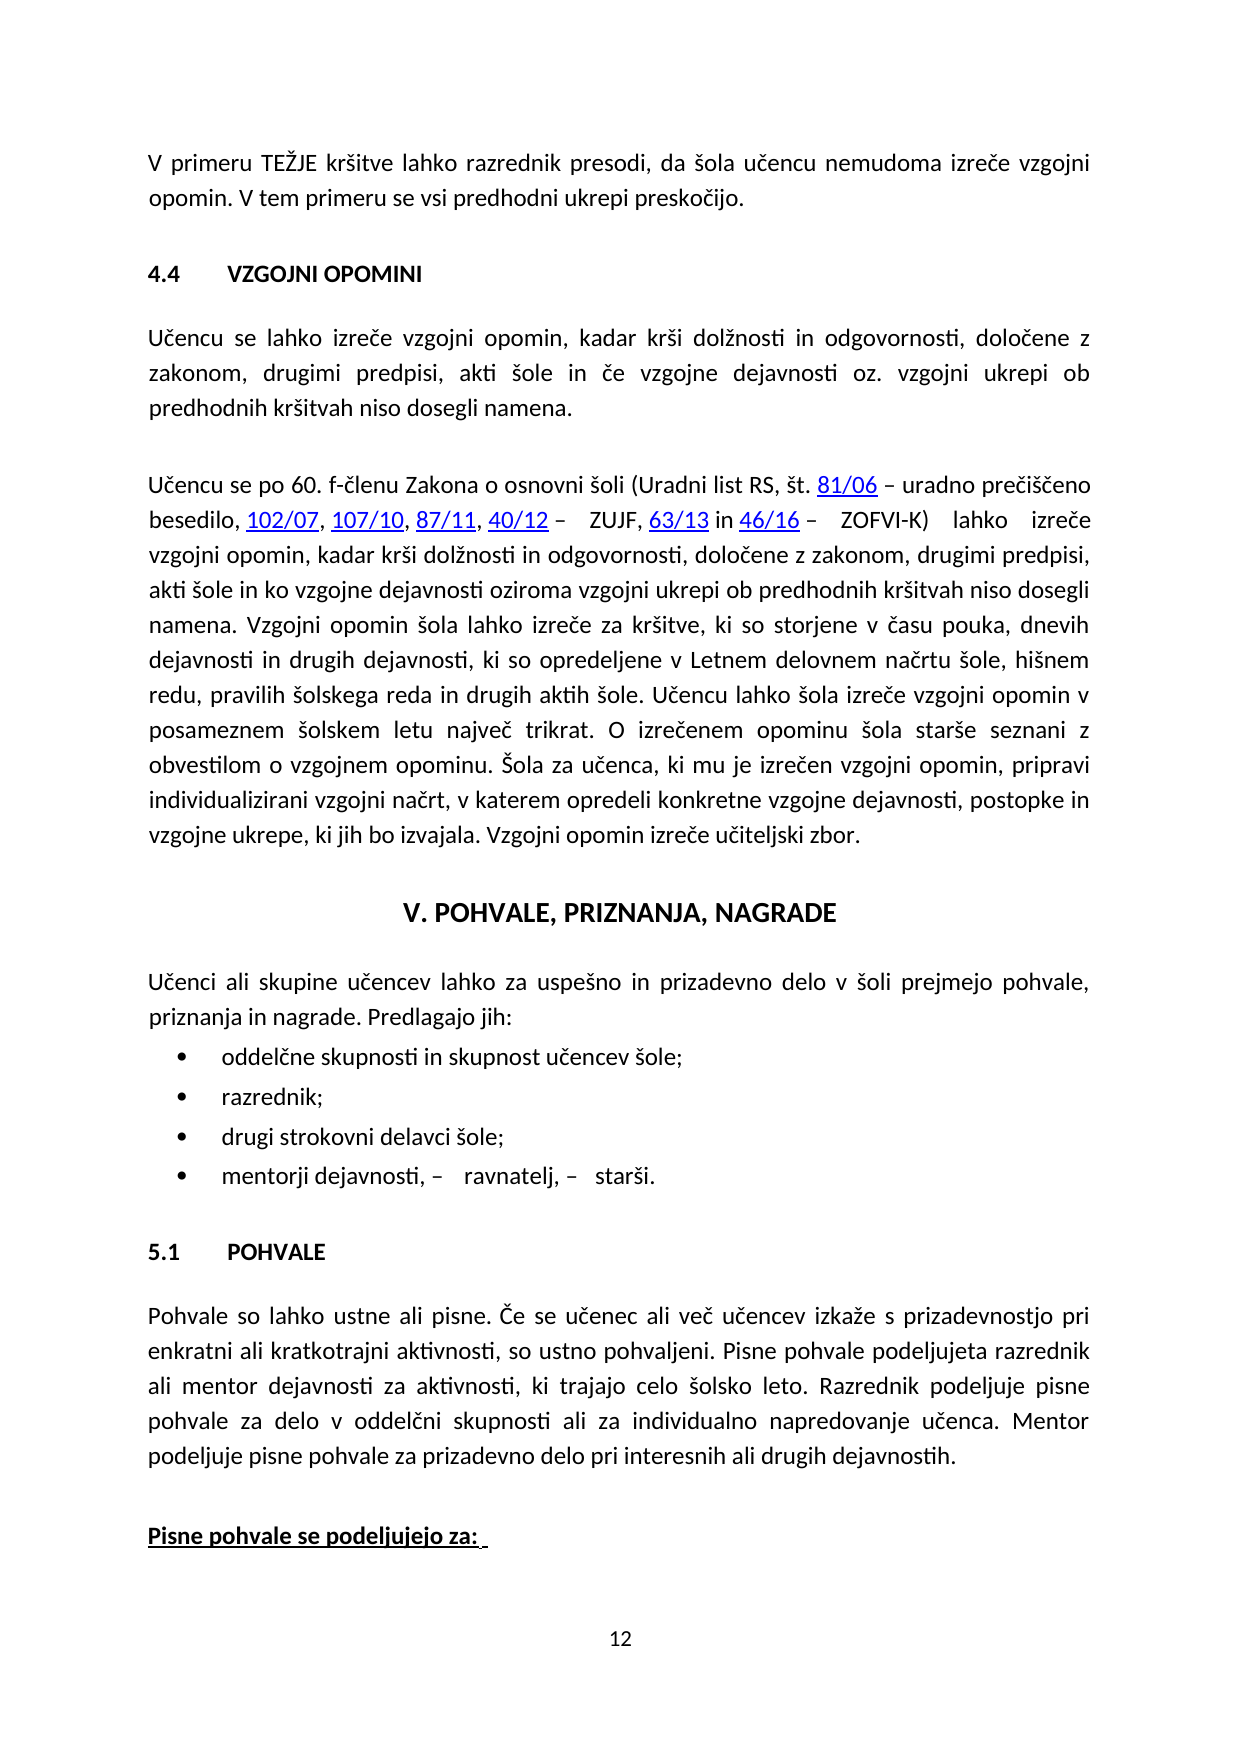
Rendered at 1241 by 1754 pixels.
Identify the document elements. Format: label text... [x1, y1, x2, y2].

list mentorji dejavnosti, – ravnatelj, – starši. [178, 1161, 1091, 1191]
text V primeru TEŽJE kršitve lahko razrednik presodi, da šola učencu nemudoma izreče vzgojni opomin. V tem primeru se vsi predhodni ukrepi preskočijo. [148, 148, 1091, 213]
text Učencu se lahko izreče vzgojni opomin, kadar krši dolžnosti in odgovornosti, določene z zakonom, drugimi predpisi, akti šole in če vzgojne dejavnosti oz. vzgojni ukrepi ob predhodnih kršitvah niso dosegli namena. [148, 322, 1091, 423]
text 4.4 VZGOJNI OPOMINI [148, 258, 1093, 288]
text Učenci ali skupine učencev lahko za uspešno in prizadevno delo v šoli prejmejo pohvale, priznanja in nagrade. Predlagajo jih: [148, 966, 1091, 1031]
list razrednik; [178, 1081, 1091, 1111]
list drugi strokovni delavci šole; [178, 1121, 1091, 1151]
text Pisne pohvale se podeljujejo za: [148, 1520, 1091, 1551]
text V. POHVALE, PRIZNANJA, NAGRADE [148, 894, 1092, 930]
text Pohvale so lahko ustne ali pisne. Če se učenec ali več učencev izkaže s prizadevnostjo pri enkratni ali kratkotrajni aktivnosti, so ustno pohvaljeni. Pisne pohvale podeljujeta razrednik ali mentor dejavnosti za aktivnosti, ki trajajo celo šolsko leto. Razrednik podeljuje pisne pohvale za delo v oddelčni skupnosti ali za individualno napredovanje učenca. Mentor podeljuje pisne pohvale za prizadevno delo pri interesnih ali drugih dejavnostih. [148, 1300, 1091, 1471]
list oddelčne skupnosti in skupnost učencev šole; [178, 1041, 1091, 1071]
text Učencu se po 60. f-členu Zakona o osnovni šoli (Uradni list RS, št. 81/06 – uradno prečiščeno besedilo, 102/07, 107/10, 87/11, 40/12 – ZUJF, 63/13 in 46/16 – ZOFVI-K) lahko izreče vzgojni opomin, kadar krši dolžnosti in odgovornosti, določene z zakonom, drugimi predpisi, akti šole in ko vzgojne dejavnosti oziroma vzgojni ukrepi ob predhodnih kršitvah niso dosegli namena. Vzgojni opomin šola lahko izreče za kršitve, ki so storjene v času pouka, dnevih dejavnosti in drugih dejavnosti, ki so opredeljene v Letnem delovnem načrtu šole, hišnem redu, pravilih šolskega reda in drugih aktih šole. Učencu lahko šola izreče vzgojni opomin v posameznem šolskem letu največ trikrat. O izrečenem opominu šola starše seznani z obvestilom o vzgojnem opominu. Šola za učenca, ki mu je izrečen vzgojni opomin, pripravi individualizirani vzgojni načrt, v katerem opredeli konkretne vzgojne dejavnosti, postopke in vzgojne ukrepe, ki jih bo izvajala. Vzgojni opomin izreče učiteljski zbor. [148, 469, 1091, 850]
text 5.1 POHVALE [148, 1236, 1093, 1266]
